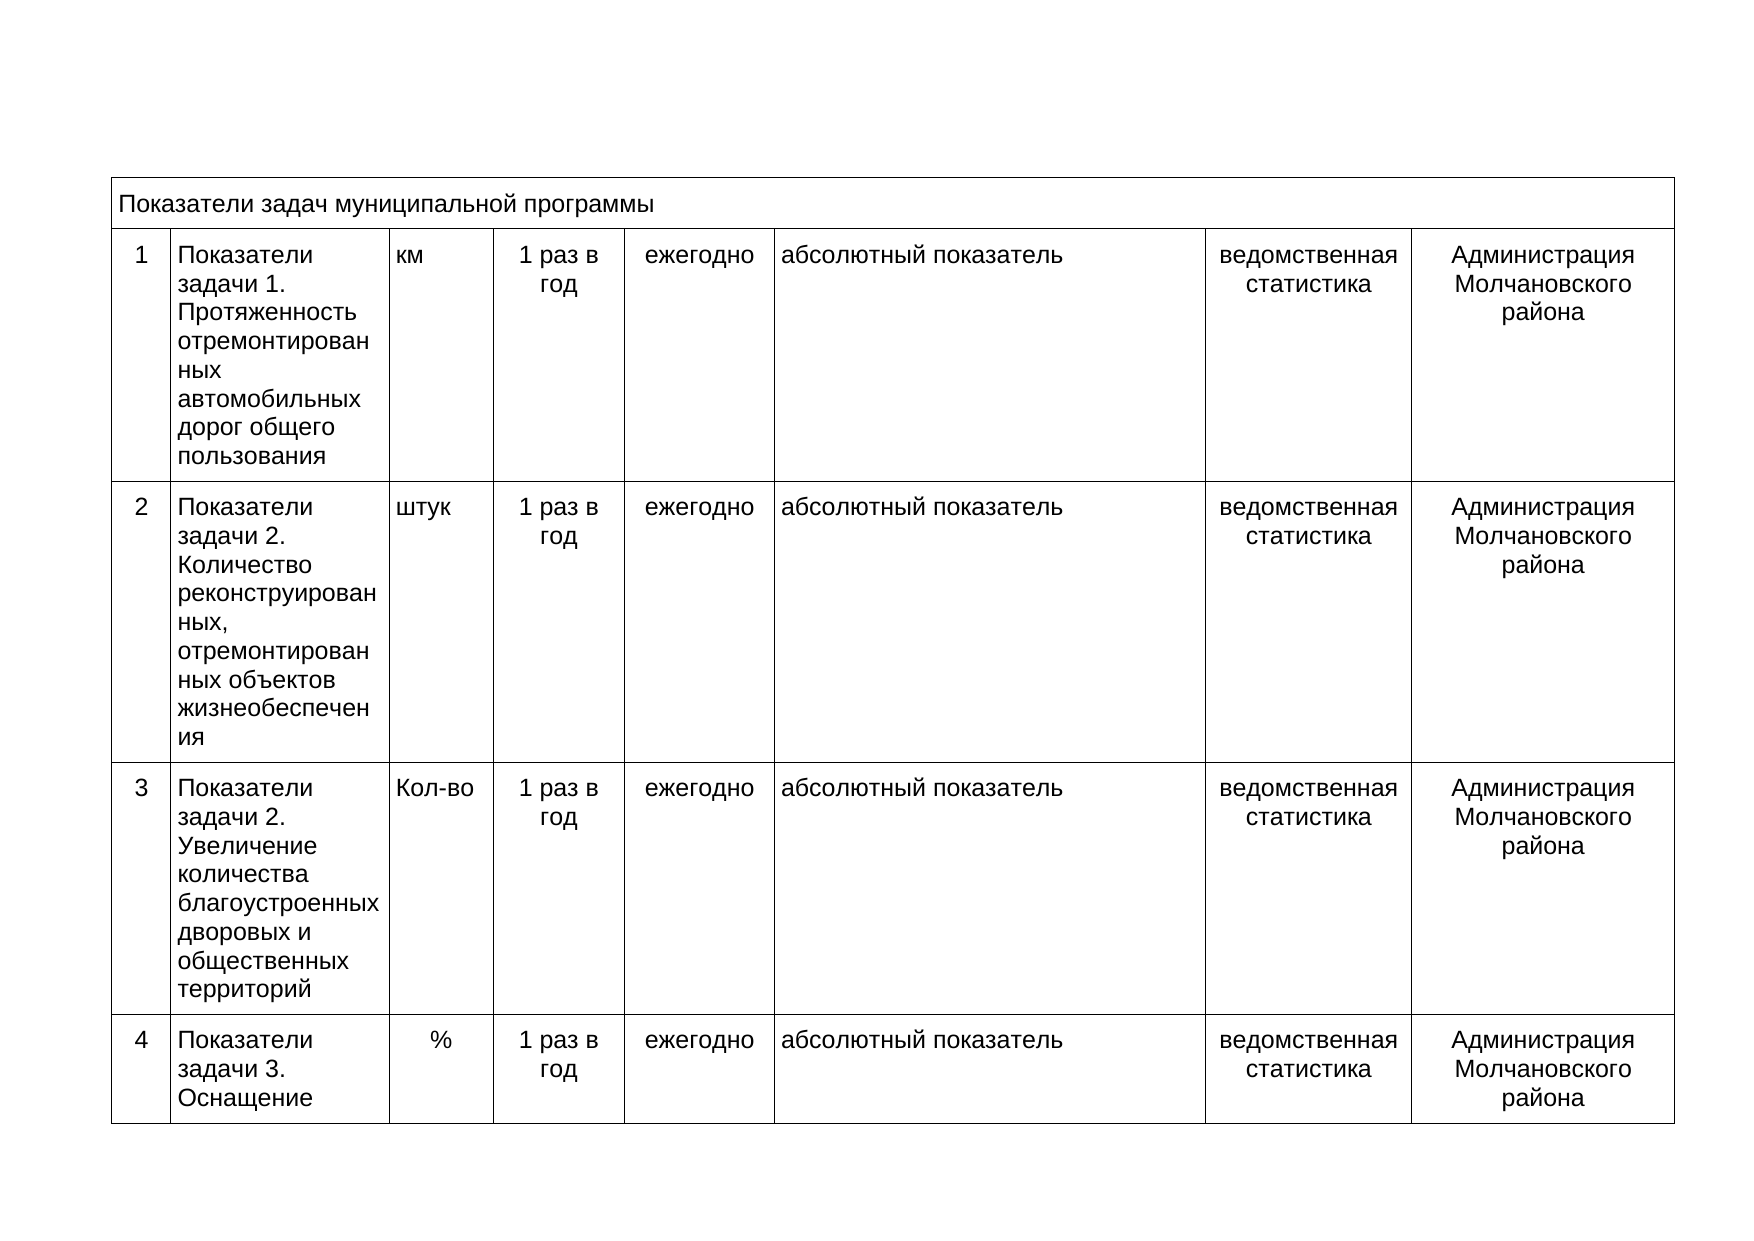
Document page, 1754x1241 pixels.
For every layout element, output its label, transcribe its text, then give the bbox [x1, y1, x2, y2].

table_cell ежегодно [625, 229, 774, 481]
table_cell ведомственная статистика [1206, 482, 1411, 762]
table_cell Показатели задач муниципальной программы [112, 178, 1674, 228]
table_cell 1 раз в год [494, 482, 624, 762]
table_cell 1 раз в год [494, 763, 624, 1014]
table_cell 1 [112, 229, 170, 481]
table_cell ежегодно [625, 1015, 774, 1122]
table_cell % [390, 1015, 493, 1122]
table_cell 1 раз в год [494, 1015, 624, 1122]
table_cell абсолютный показатель [775, 229, 1205, 481]
table_cell Показатели задачи 2. Количество реконструированных, отремонтированных объектов жизнеобеспечения [171, 482, 389, 762]
table_cell км [390, 229, 493, 481]
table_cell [1412, 1015, 1674, 1122]
table_cell ведомственная статистика [1206, 229, 1411, 481]
table_cell абсолютный показатель [775, 482, 1205, 762]
table_cell ежегодно [625, 482, 774, 762]
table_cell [1206, 1015, 1411, 1122]
table_cell Администрация Молчановского района [1412, 229, 1674, 481]
table_cell 4 [112, 1015, 170, 1122]
table_cell абсолютный показатель [775, 763, 1205, 1014]
table_cell Администрация Молчановского района [1412, 482, 1674, 762]
table_cell 1 раз в год [494, 229, 624, 481]
table_cell Кол-во [390, 763, 493, 1014]
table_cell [775, 1015, 1205, 1122]
table_cell Показатели задачи 2. Увеличение количества благоустроенных дворовых и общественных территорий [171, 763, 389, 1014]
table_cell 2 [112, 482, 170, 762]
table_cell Администрация Молчановского района [1412, 763, 1674, 1014]
table_cell Показатели задачи 1. Протяженность отремонтированных автомобильных дорог общего пользования [171, 229, 389, 481]
table_cell ведомственная статистика [1206, 763, 1411, 1014]
table_cell 3 [112, 763, 170, 1014]
table_cell ежегодно [625, 763, 774, 1014]
table_cell штук [390, 482, 493, 762]
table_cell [171, 1015, 389, 1122]
